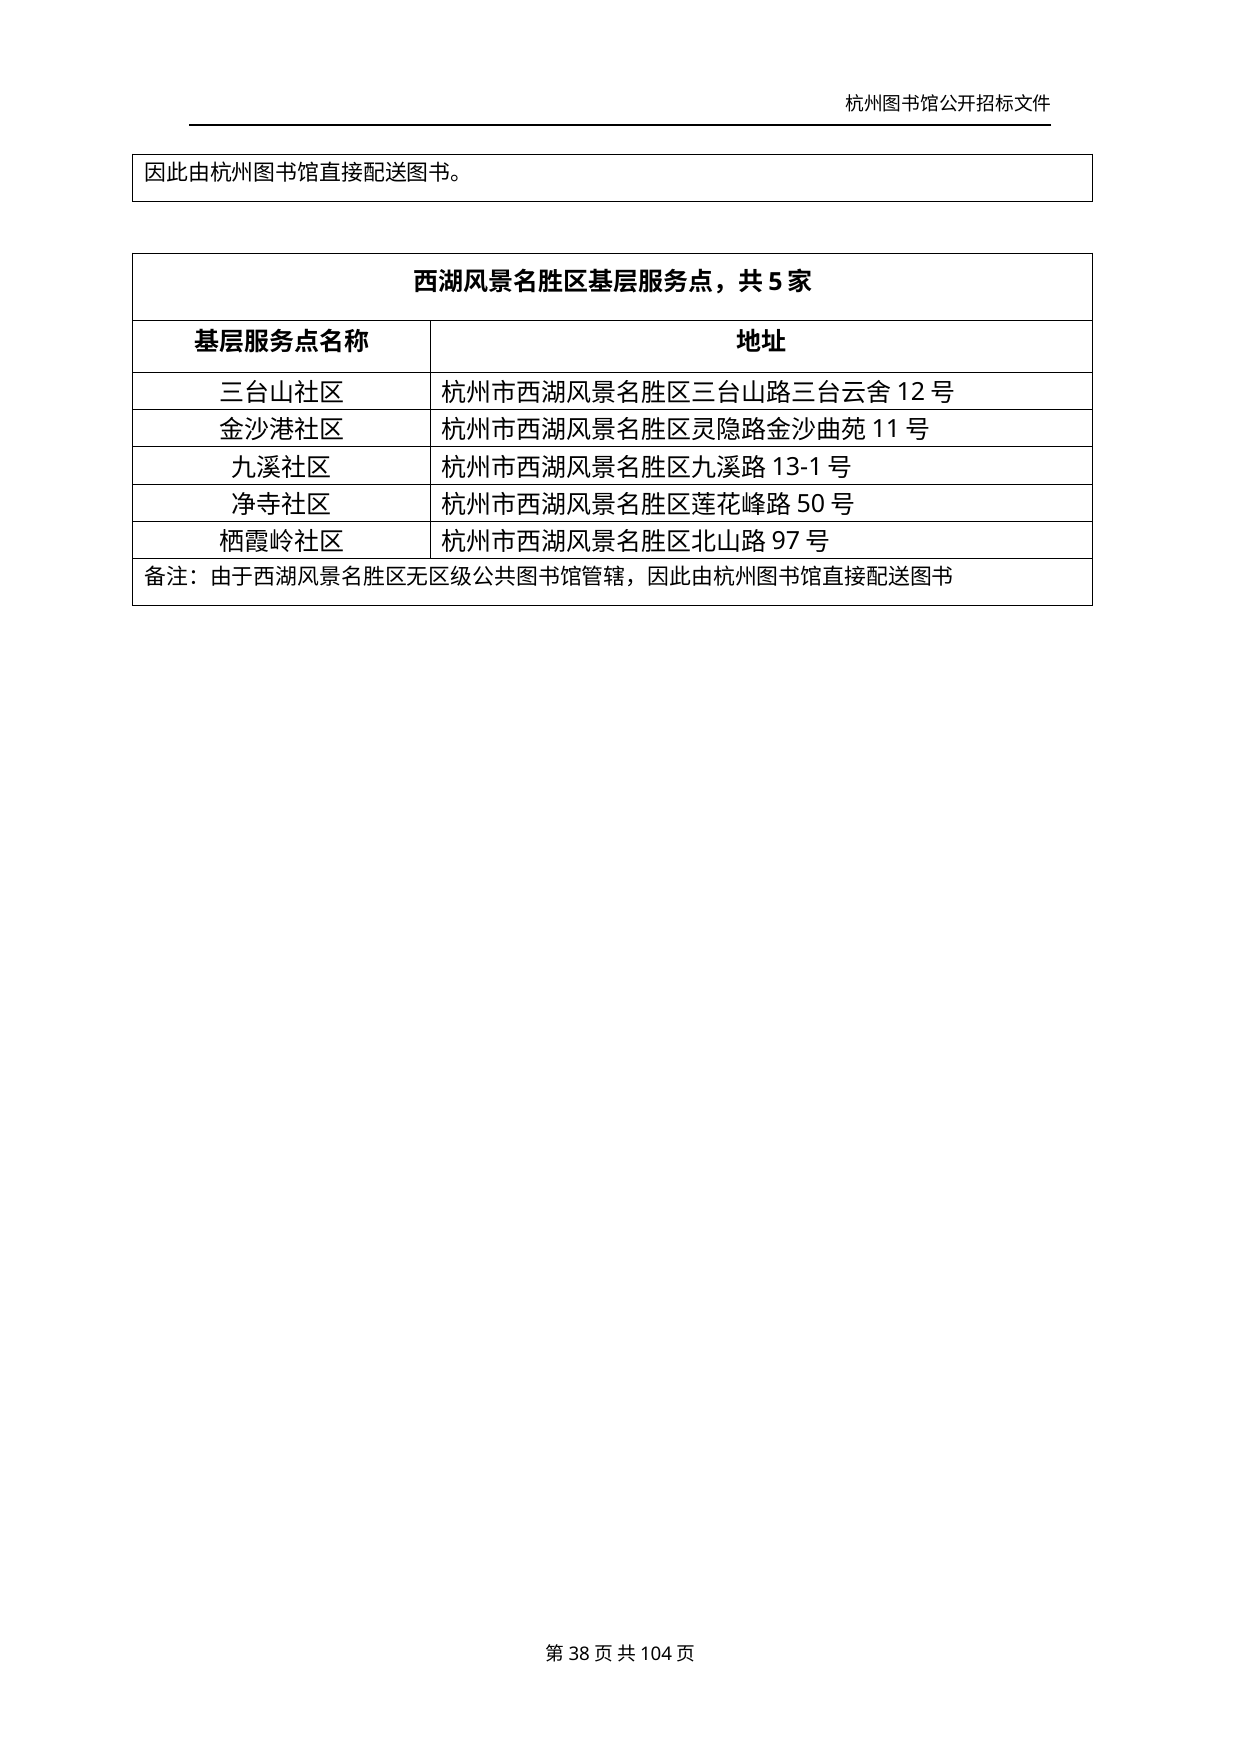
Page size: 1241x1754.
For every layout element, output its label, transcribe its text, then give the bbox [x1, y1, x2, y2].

table_cell 备注：由于西湖风景名胜区无区级公共图书馆管辖，因此由杭州图书馆直接配送图书 [133, 559, 1092, 605]
table_header 西湖风景名胜区基层服务点，共5家 [133, 254, 1092, 320]
table_cell 九溪社区 [133, 447, 430, 483]
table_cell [133, 155, 1092, 201]
table_cell 基层服务点名称 [133, 321, 430, 372]
table_cell 杭州市西湖风景名胜区灵隐路金沙曲苑11号 [431, 410, 1092, 446]
table_cell 杭州市西湖风景名胜区北山路97号 [431, 522, 1092, 558]
table_cell 杭州市西湖风景名胜区莲花峰路50号 [431, 485, 1092, 521]
table_cell 地址 [431, 321, 1092, 372]
table_cell 三台山社区 [133, 373, 430, 409]
table_cell 金沙港社区 [133, 410, 430, 446]
table_cell 杭州市西湖风景名胜区三台山路三台云舍12号 [431, 373, 1092, 409]
table_cell 栖霞岭社区 [133, 522, 430, 558]
table_cell 杭州市西湖风景名胜区九溪路13-1号 [431, 447, 1092, 483]
table_cell 净寺社区 [133, 485, 430, 521]
